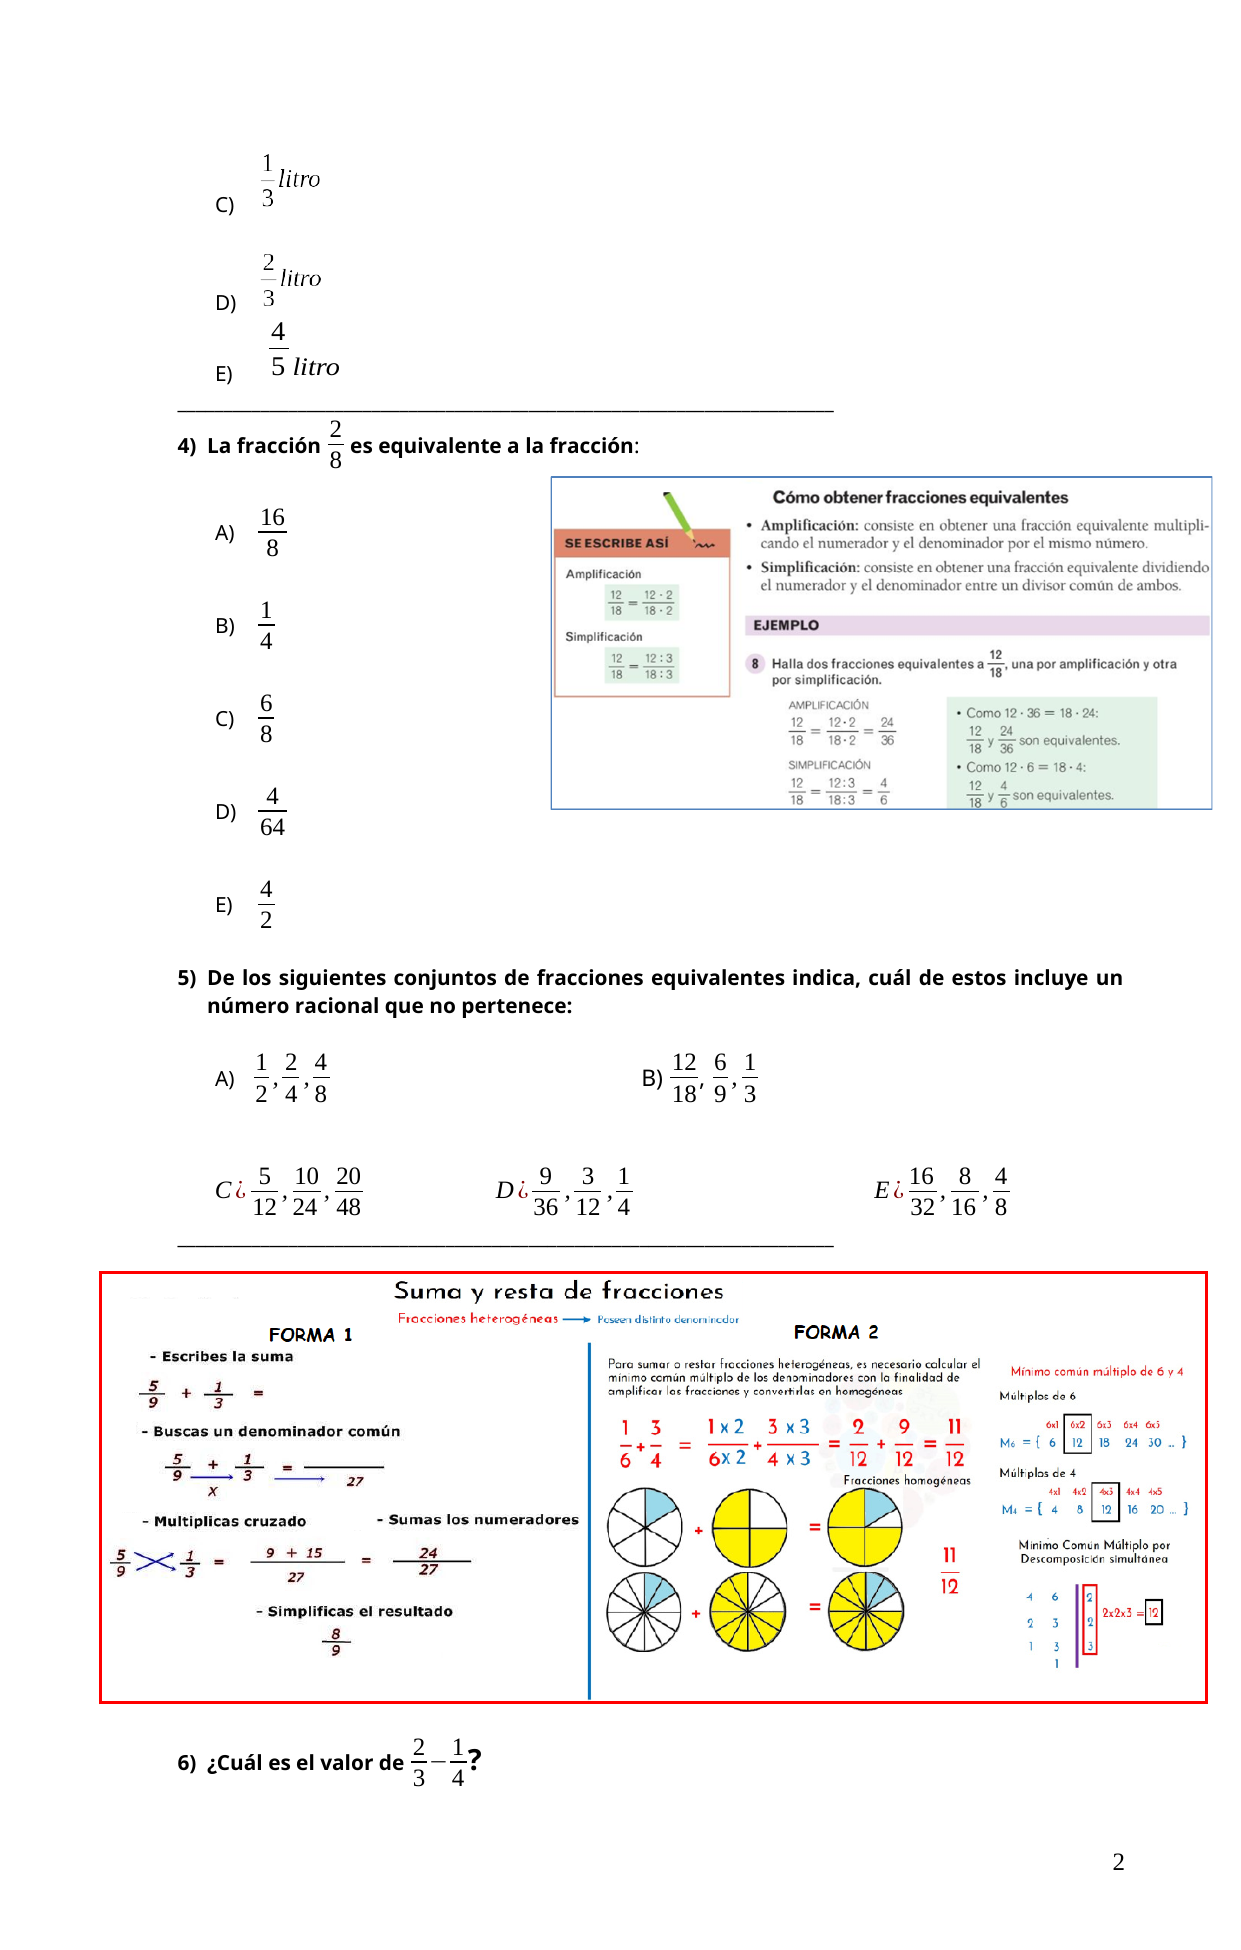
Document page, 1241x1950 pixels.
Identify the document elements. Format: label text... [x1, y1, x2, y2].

text _______________________________________________________________________ [177, 387, 1125, 416]
list La fracción es equivalente a la fracción: [177, 416, 1125, 475]
picture [550, 476, 1213, 810]
list De los siguientes conjuntos de fracciones equivalentes indica, cuál de estos incluye un número racional que no pertenece: [177, 963, 1125, 1019]
list ¿Cuál es el valor de ? [177, 1733, 1125, 1792]
list B) , [215, 1048, 1125, 1109]
picture [102, 1274, 1205, 1701]
text _______________________________________________________________________ [177, 1222, 1125, 1250]
